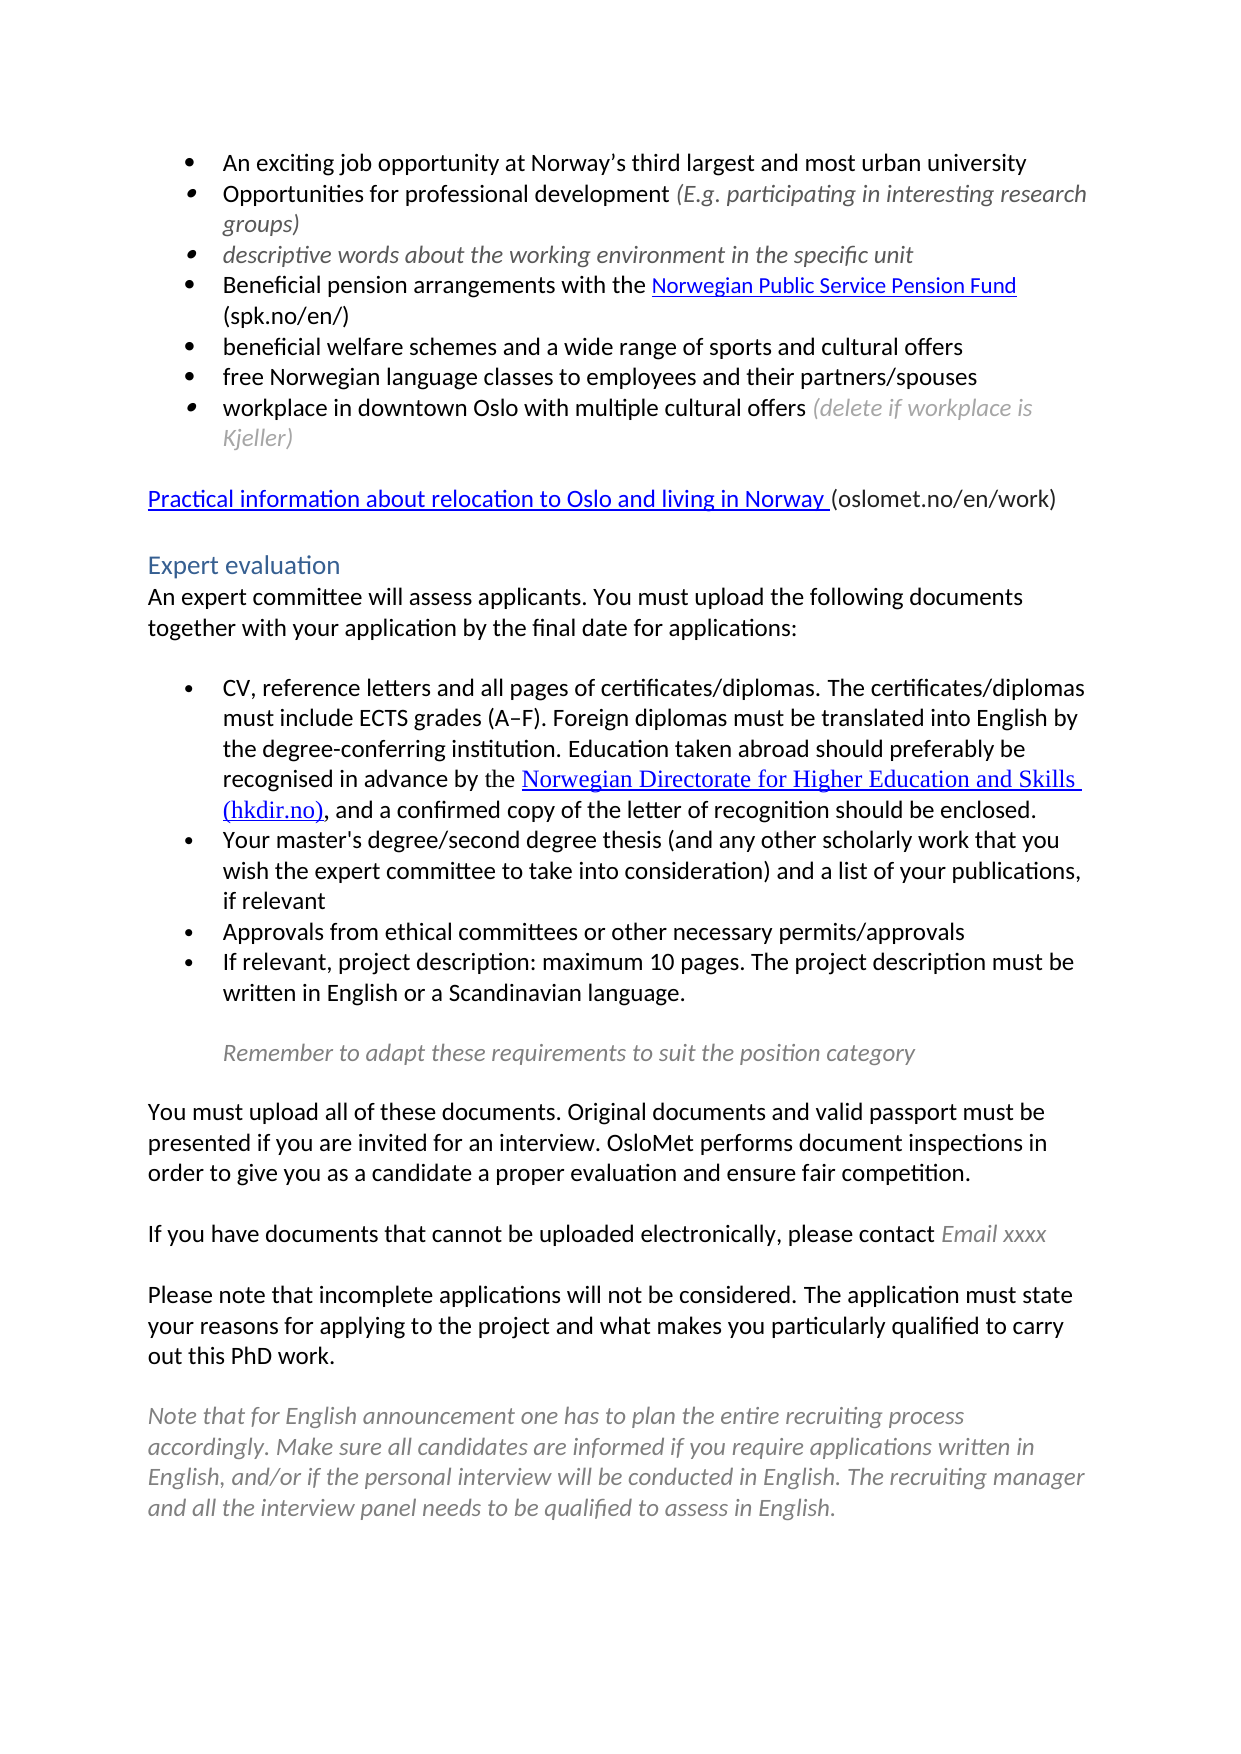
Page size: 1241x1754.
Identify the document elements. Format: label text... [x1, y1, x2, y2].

list Beneficial pension arrangements with the Norwegian Public Service Pension Fund (spk.no/en/) [185, 270, 1093, 331]
list If relevant, project description: maximum 10 pages. The project description must be written in English or a Scandinavian language. [185, 946, 1093, 1007]
text An expert committee will assess applicants. You must upload the following documents together with your application by the final date for applications: [148, 582, 1093, 643]
text You must upload all of these documents. Original documents and valid passport must be presented if you are invited for an interview. OsloMet performs document inspections in order to give you as a candidate a proper evaluation and ensure fair competition. [148, 1096, 1093, 1188]
text Practical information about relocation to Oslo and living in Norway (oslomet.no/en/work) [148, 483, 1093, 514]
list CV, reference letters and all pages of certificates/diplomas. The certificates/diplomas must include ECTS grades (A–F). Foreign diplomas must be translated into English by the degree-conferring institution. Education taken abroad should preferably be recognised in advance by the Norwegian Directorate for Higher Education and Skills (hkdir.no), and a confirmed copy of the letter of recognition should be enclosed. [185, 672, 1093, 824]
text Please note that incomplete applications will not be considered. The application must state your reasons for applying to the project and what makes you particularly qualified to carry out this PhD work. [148, 1279, 1093, 1371]
list descriptive words about the working environment in the specific unit [185, 239, 1093, 270]
text Remember to adapt these requirements to suit the position category [223, 1037, 1093, 1067]
list workplace in downtown Oslo with multiple cultural offers (delete if workplace is Kjeller) [185, 392, 1093, 453]
list beneficial welfare schemes and a wide range of sports and cultural offers [185, 331, 1093, 361]
list free Norwegian language classes to employees and their partners/spouses [185, 361, 1093, 392]
list Your master's degree/second degree thesis (and any other scholarly work that you wish the expert committee to take into consideration) and a list of your publications, if relevant [185, 824, 1093, 916]
subtitle Expert evaluation [148, 548, 1093, 582]
list An exciting job opportunity at Norway’s third largest and most urban university [185, 148, 1093, 178]
text If you have documents that cannot be uploaded electronically, please contact Email xxxx [148, 1218, 1093, 1249]
list Opportunities for professional development (E.g. participating in interesting research groups) [185, 178, 1093, 239]
list Approvals from ethical committees or other necessary permits/approvals [185, 916, 1093, 946]
text Note that for English announcement one has to plan the entire recruiting process accordingly. Make sure all candidates are informed if you require applications written in English, and/or if the personal interview will be conducted in English. The recruiting manager and all the interview panel needs to be qualified to assess in English. [148, 1400, 1093, 1522]
